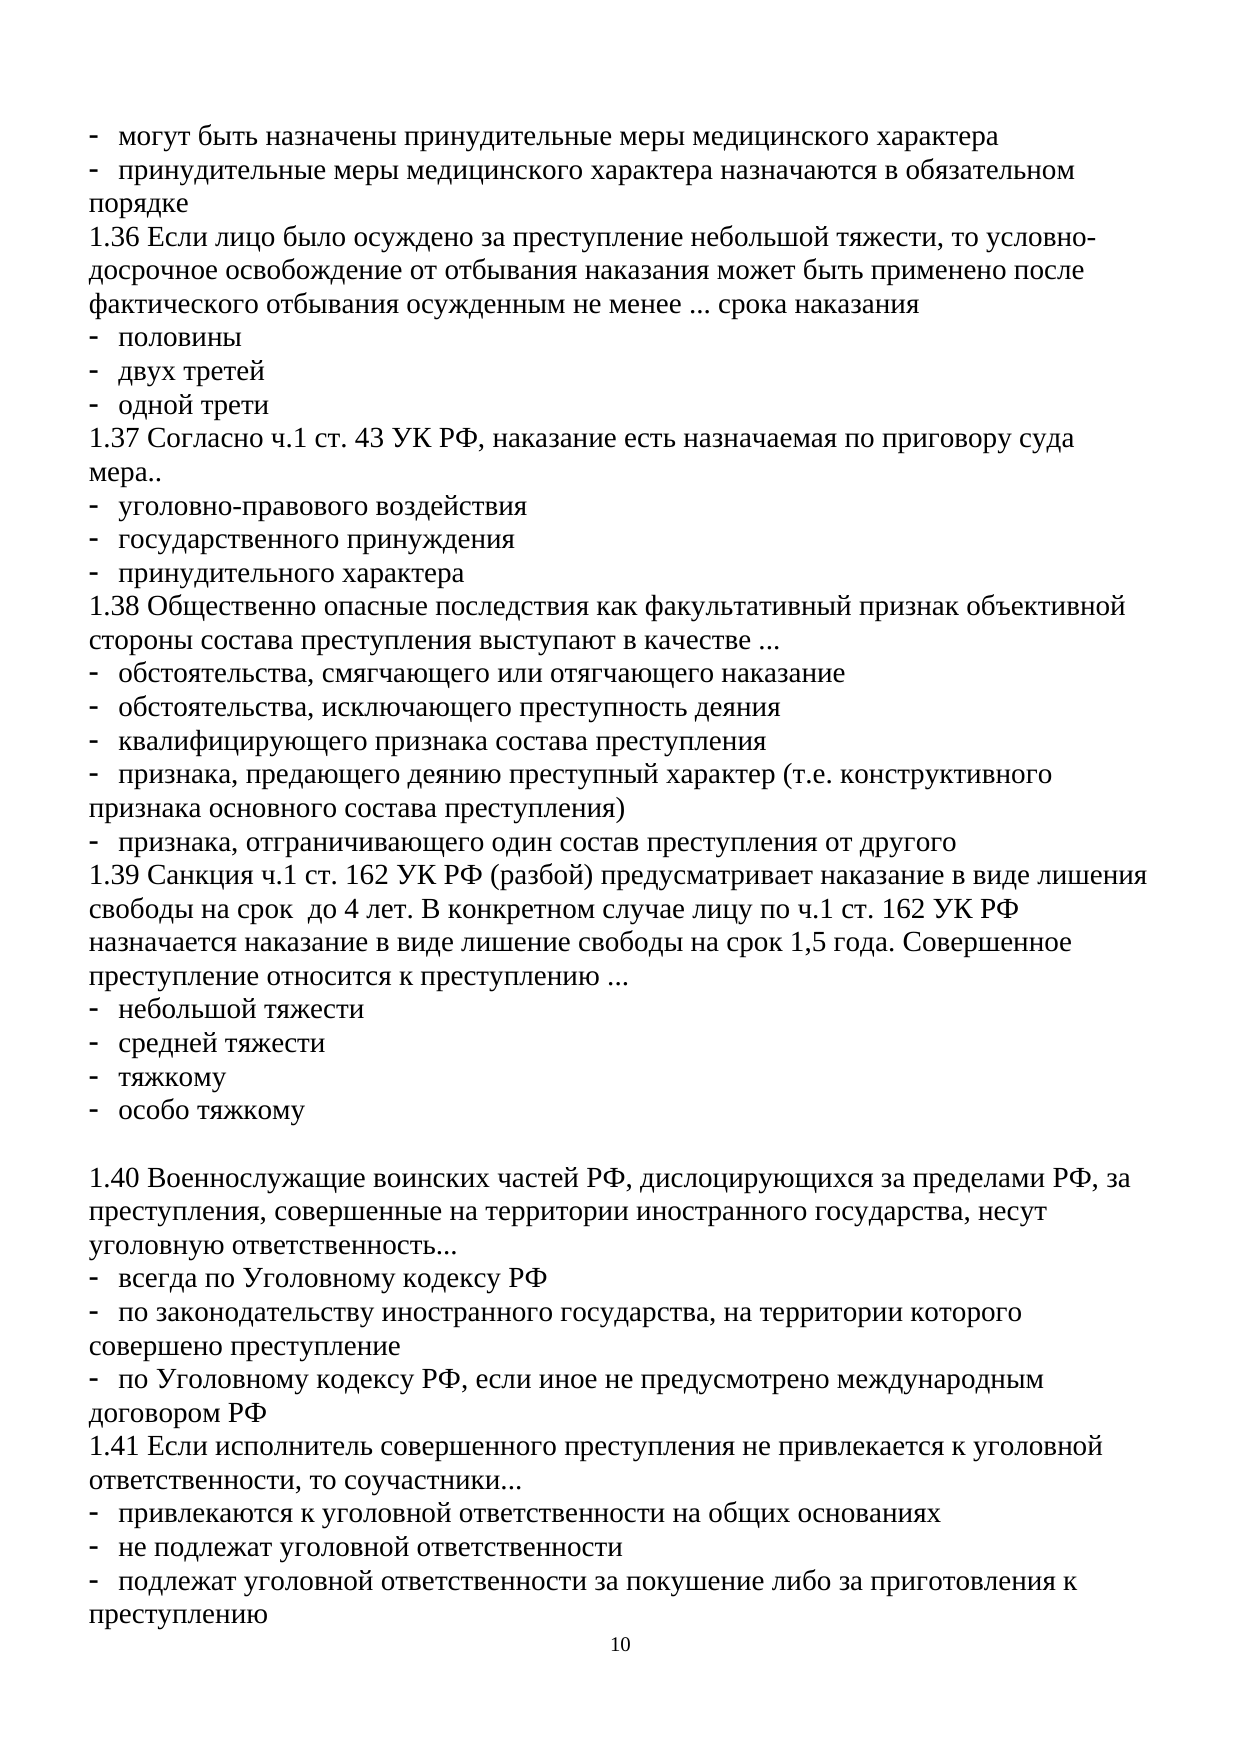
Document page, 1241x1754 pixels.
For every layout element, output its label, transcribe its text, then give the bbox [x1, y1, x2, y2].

list всегда по Уголовному кодексу РФ [88, 1260, 1152, 1294]
list одной трети [88, 387, 1152, 421]
list уголовно-правового воздействия [88, 488, 1152, 521]
list 1.36 Если лицо было осуждено за преступление небольшой тяжести, то условно-досрочное освобождение от отбывания наказания может быть применено после фактического отбывания осужденным не менее ... срока наказания [88, 219, 1152, 319]
list 1.39 Санкция ч.1 ст. 162 УК РФ (разбой) предусматривает наказание в виде лишения свободы на срок до 4 лет. В конкретном случае лицу по ч.1 ст. 162 УК РФ назначается наказание в виде лишение свободы на срок 1,5 года. Совершенное преступление относится к преступлению ... [88, 857, 1152, 992]
text 1.41 Если исполнитель совершенного преступления не привлекается к уголовной ответственности, то соучастники... [88, 1428, 1152, 1495]
list квалифицирующего признака состава преступления [88, 723, 1152, 757]
list принудительного характера [88, 555, 1152, 588]
list тяжкому [88, 1059, 1152, 1092]
list обстоятельства, смягчающего или отягчающего наказание [88, 656, 1152, 689]
list особо тяжкому [88, 1092, 1152, 1126]
list подлежат уголовной ответственности за покушение либо за приготовления к преступлению [88, 1563, 1152, 1630]
list 1.40 Военнослужащие воинских частей РФ, дислоцирующихся за пределами РФ, за преступления, совершенные на территории иностранного государства, несут уголовную ответственность... [88, 1160, 1152, 1260]
list обстоятельства, исключающего преступность деяния [88, 689, 1152, 723]
list по Уголовному кодексу РФ, если иное не предусмотрено международным договором РФ [88, 1361, 1152, 1428]
list признака, предающего деянию преступный характер (т.е. конструктивного признака основного состава преступления) [88, 757, 1152, 824]
list могут быть назначены принудительные меры медицинского характера [88, 118, 1152, 152]
list небольшой тяжести [88, 992, 1152, 1025]
list 1.38 Общественно опасные последствия как факультативный признак объективной стороны состава преступления выступают в качестве ... [88, 588, 1152, 656]
list признака, отграничивающего один состав преступления от другого [88, 824, 1152, 857]
list не подлежат уголовной ответственности [88, 1529, 1152, 1563]
list 1.37 Согласно ч.1 ст. 43 УК РФ, наказание есть назначаемая по приговору суда мера.. [88, 421, 1152, 488]
list средней тяжести [88, 1025, 1152, 1059]
list привлекаются к уголовной ответственности на общих основаниях [88, 1495, 1152, 1529]
list государственного принуждения [88, 521, 1152, 555]
list принудительные меры медицинского характера назначаются в обязательном порядке [88, 152, 1152, 219]
list двух третей [88, 353, 1152, 387]
list по законодательству иностранного государства, на территории которого совершено преступление [88, 1294, 1152, 1361]
list половины [88, 319, 1152, 353]
